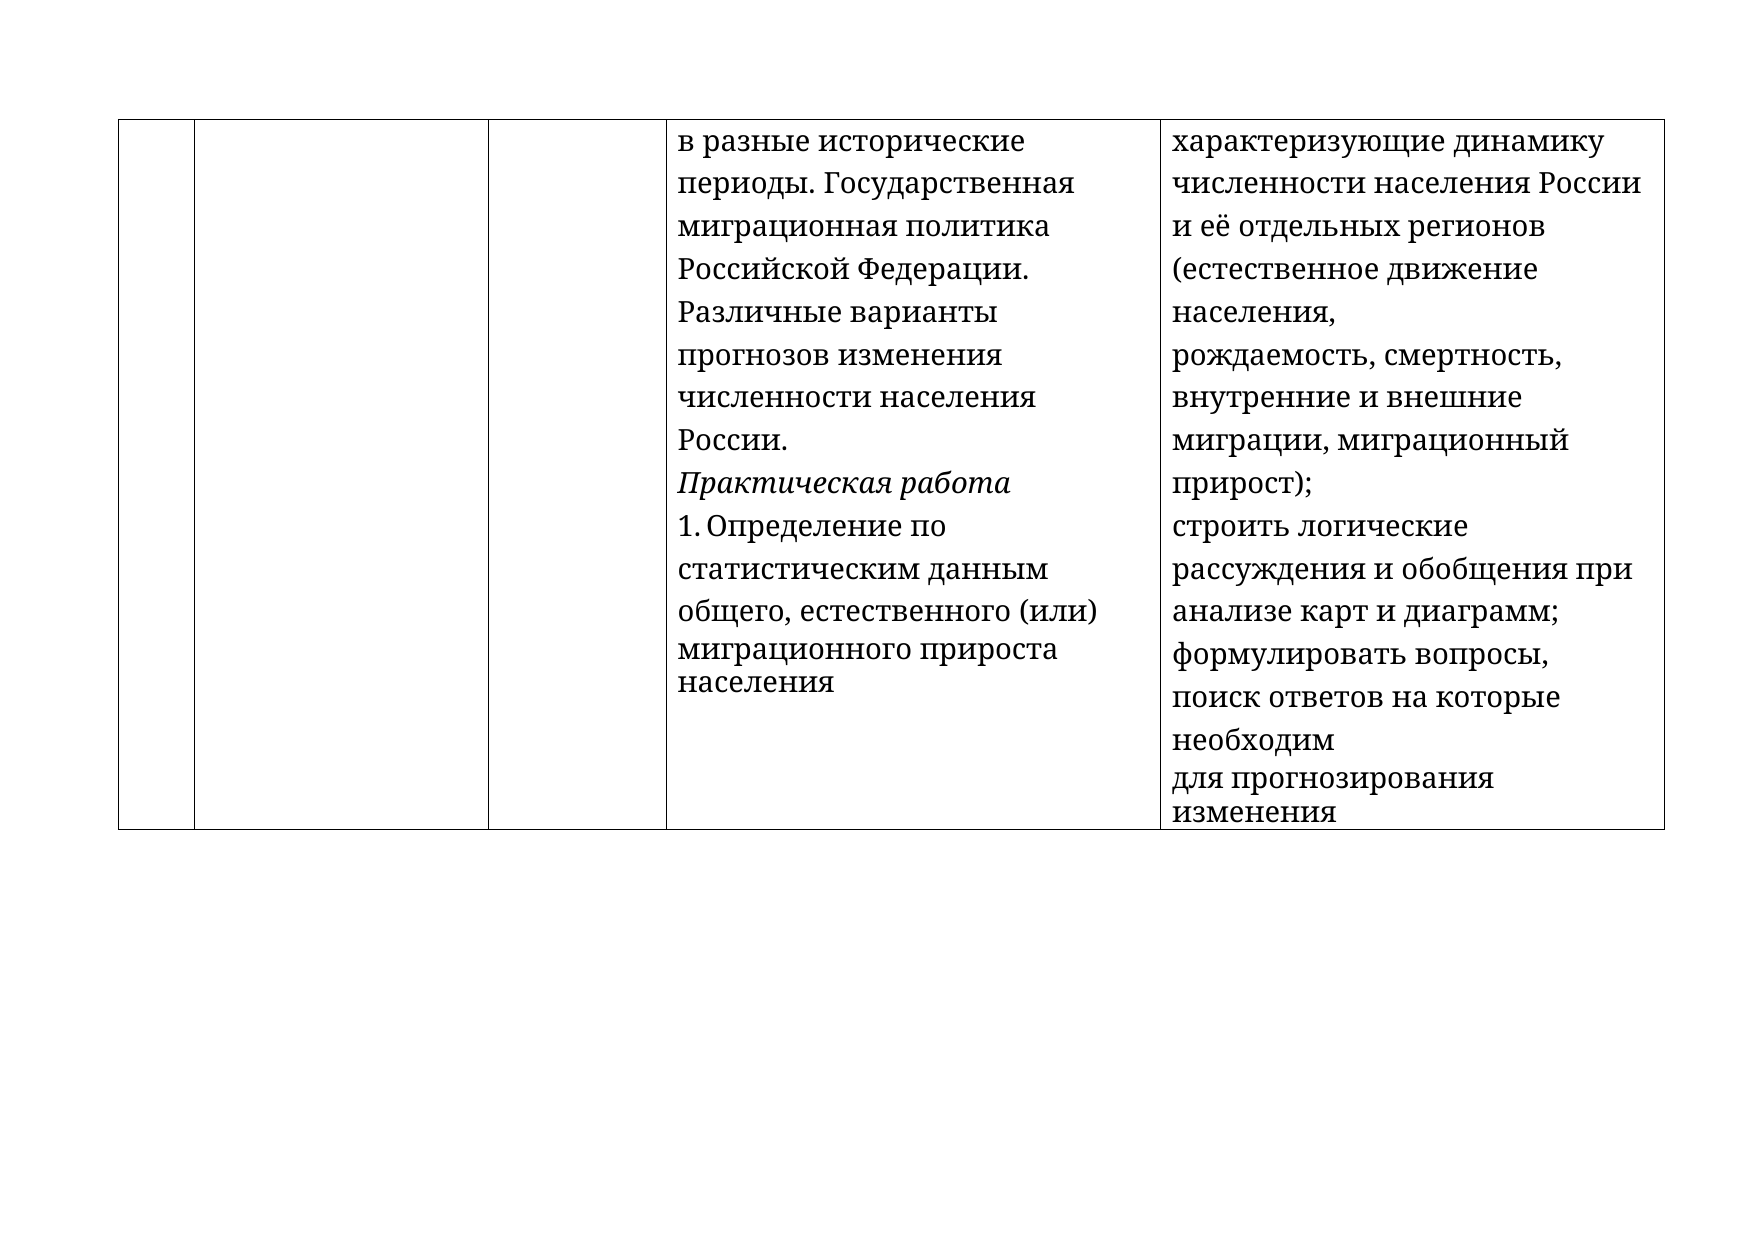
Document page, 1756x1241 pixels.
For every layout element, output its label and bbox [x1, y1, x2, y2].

table_header [489, 120, 666, 829]
table_header [195, 120, 488, 829]
table_header [119, 120, 194, 829]
table_header [667, 120, 1160, 829]
table_header [1161, 120, 1664, 829]
